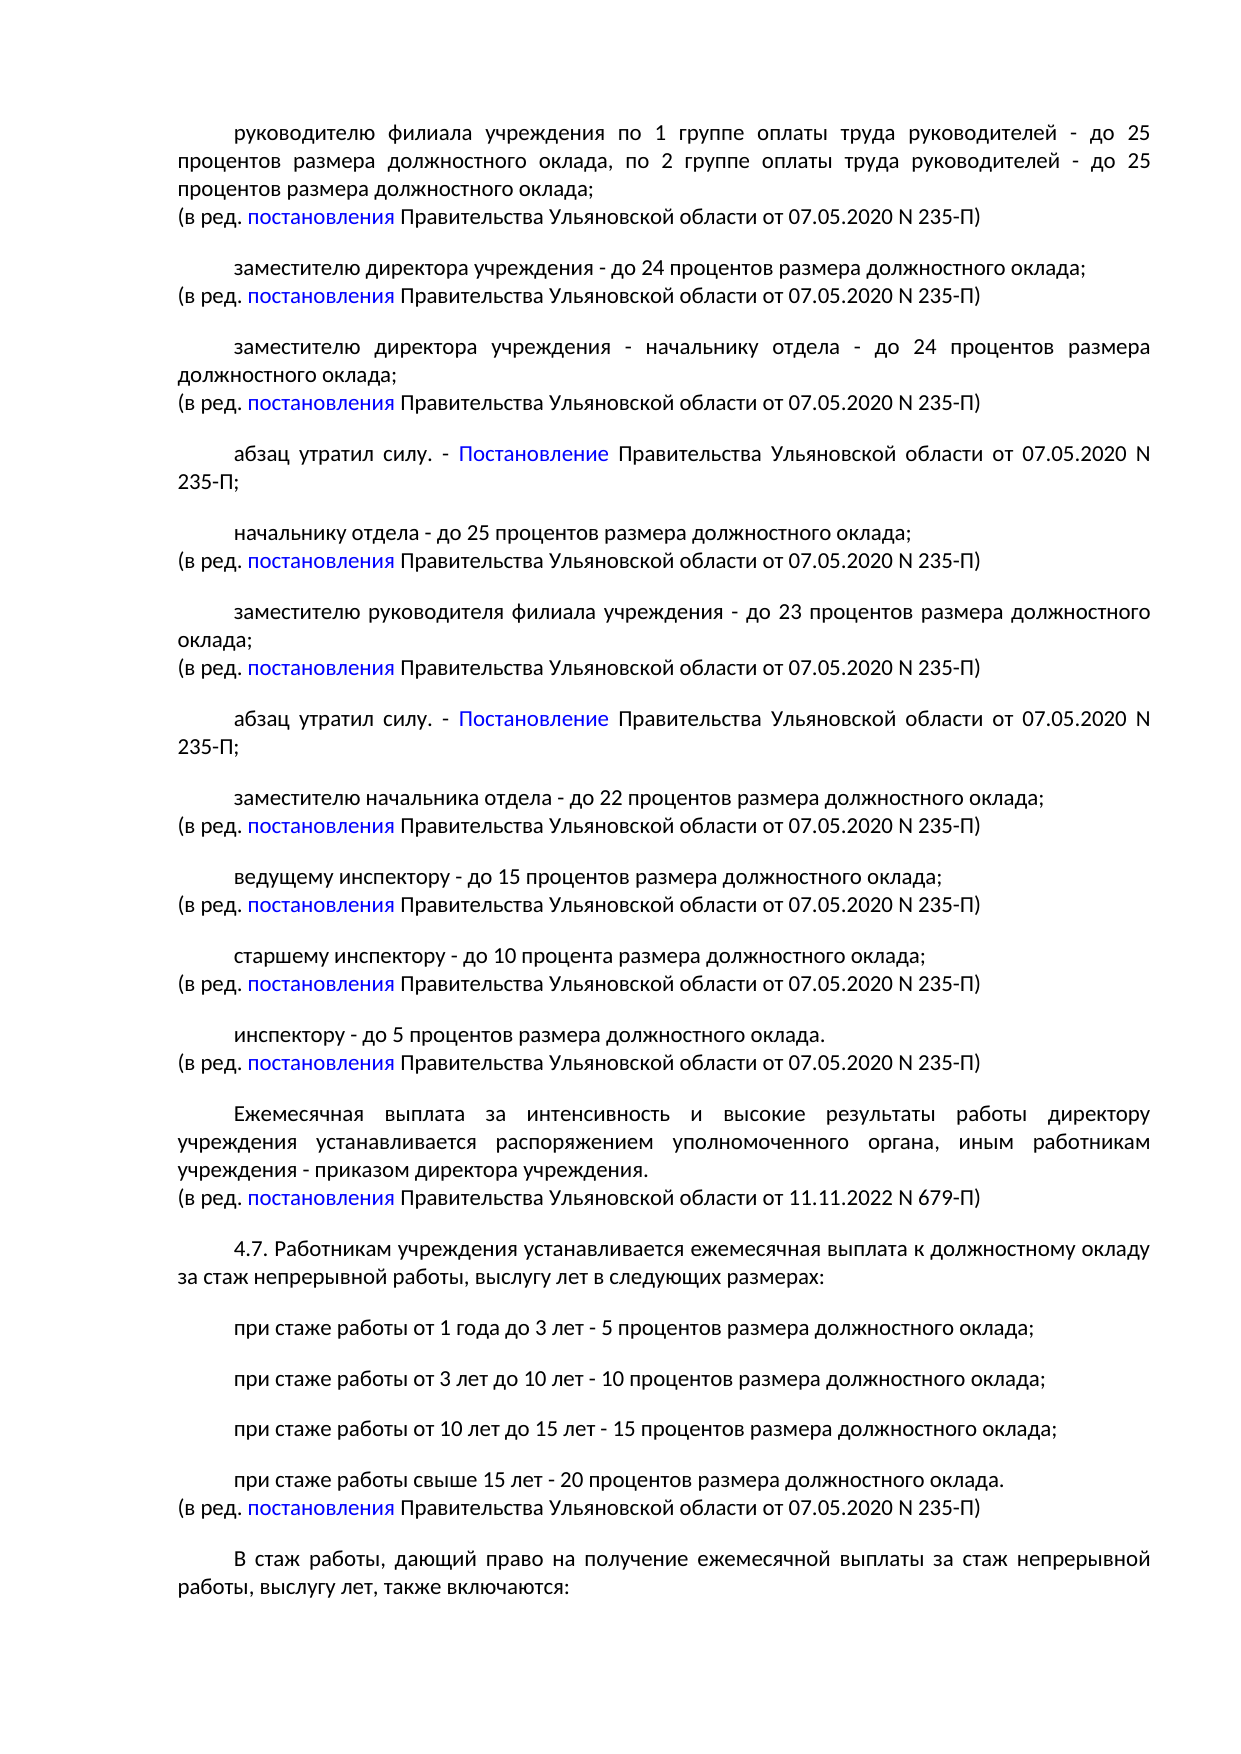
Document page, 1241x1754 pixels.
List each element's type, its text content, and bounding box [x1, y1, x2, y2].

text (в ред. постановления Правительства Ульяновской области от 07.05.2020 N 235-П) [177, 546, 1152, 574]
text (в ред. постановления Правительства Ульяновской области от 07.05.2020 N 235-П) [177, 1493, 1152, 1522]
text абзац утратил силу. - Постановление Правительства Ульяновской области от 07.05.2020 N 235-П; [177, 704, 1152, 760]
text (в ред. постановления Правительства Ульяновской области от 07.05.2020 N 235-П) [177, 388, 1152, 416]
text (в ред. постановления Правительства Ульяновской области от 07.05.2020 N 235-П) [177, 811, 1152, 839]
text ведущему инспектору - до 15 процентов размера должностного оклада; [177, 862, 1152, 890]
text (в ред. постановления Правительства Ульяновской области от 07.05.2020 N 235-П) [177, 969, 1152, 997]
text заместителю директора учреждения - начальнику отдела - до 24 процентов размера должностного оклада; [177, 332, 1152, 388]
text руководителю филиала учреждения по 1 группе оплаты труда руководителей - до 25 процентов размера должностного оклада, по 2 группе оплаты труда руководителей - до 25 процентов размера должностного оклада; [177, 118, 1152, 202]
text заместителю директора учреждения - до 24 процентов размера должностного оклада; [177, 253, 1152, 281]
text при стаже работы от 1 года до 3 лет - 5 процентов размера должностного оклада; [177, 1313, 1152, 1341]
text (в ред. постановления Правительства Ульяновской области от 07.05.2020 N 235-П) [177, 1048, 1152, 1076]
text 4.7. Работникам учреждения устанавливается ежемесячная выплата к должностному окладу за стаж непрерывной работы, выслугу лет в следующих размерах: [177, 1234, 1152, 1290]
text заместителю начальника отдела - до 22 процентов размера должностного оклада; [177, 783, 1152, 811]
text (в ред. постановления Правительства Ульяновской области от 07.05.2020 N 235-П) [177, 890, 1152, 918]
text абзац утратил силу. - Постановление Правительства Ульяновской области от 07.05.2020 N 235-П; [177, 439, 1152, 495]
text при стаже работы свыше 15 лет - 20 процентов размера должностного оклада. [177, 1466, 1152, 1493]
text при стаже работы от 3 лет до 10 лет - 10 процентов размера должностного оклада; [177, 1364, 1152, 1392]
text при стаже работы от 10 лет до 15 лет - 15 процентов размера должностного оклада; [177, 1414, 1152, 1443]
text В стаж работы, дающий право на получение ежемесячной выплаты за стаж непрерывной работы, выслугу лет, также включаются: [177, 1544, 1152, 1601]
text заместителю руководителя филиала учреждения - до 23 процентов размера должностного оклада; [177, 597, 1152, 653]
text (в ред. постановления Правительства Ульяновской области от 07.05.2020 N 235-П) [177, 202, 1152, 230]
text Ежемесячная выплата за интенсивность и высокие результаты работы директору учреждения устанавливается распоряжением уполномоченного органа, иным работникам учреждения - приказом директора учреждения. [177, 1099, 1152, 1183]
text (в ред. постановления Правительства Ульяновской области от 07.05.2020 N 235-П) [177, 281, 1152, 309]
text старшему инспектору - до 10 процента размера должностного оклада; [177, 941, 1152, 969]
text начальнику отдела - до 25 процентов размера должностного оклада; [177, 518, 1152, 546]
text (в ред. постановления Правительства Ульяновской области от 11.11.2022 N 679-П) [177, 1183, 1152, 1211]
text (в ред. постановления Правительства Ульяновской области от 07.05.2020 N 235-П) [177, 653, 1152, 681]
text инспектору - до 5 процентов размера должностного оклада. [177, 1020, 1152, 1048]
